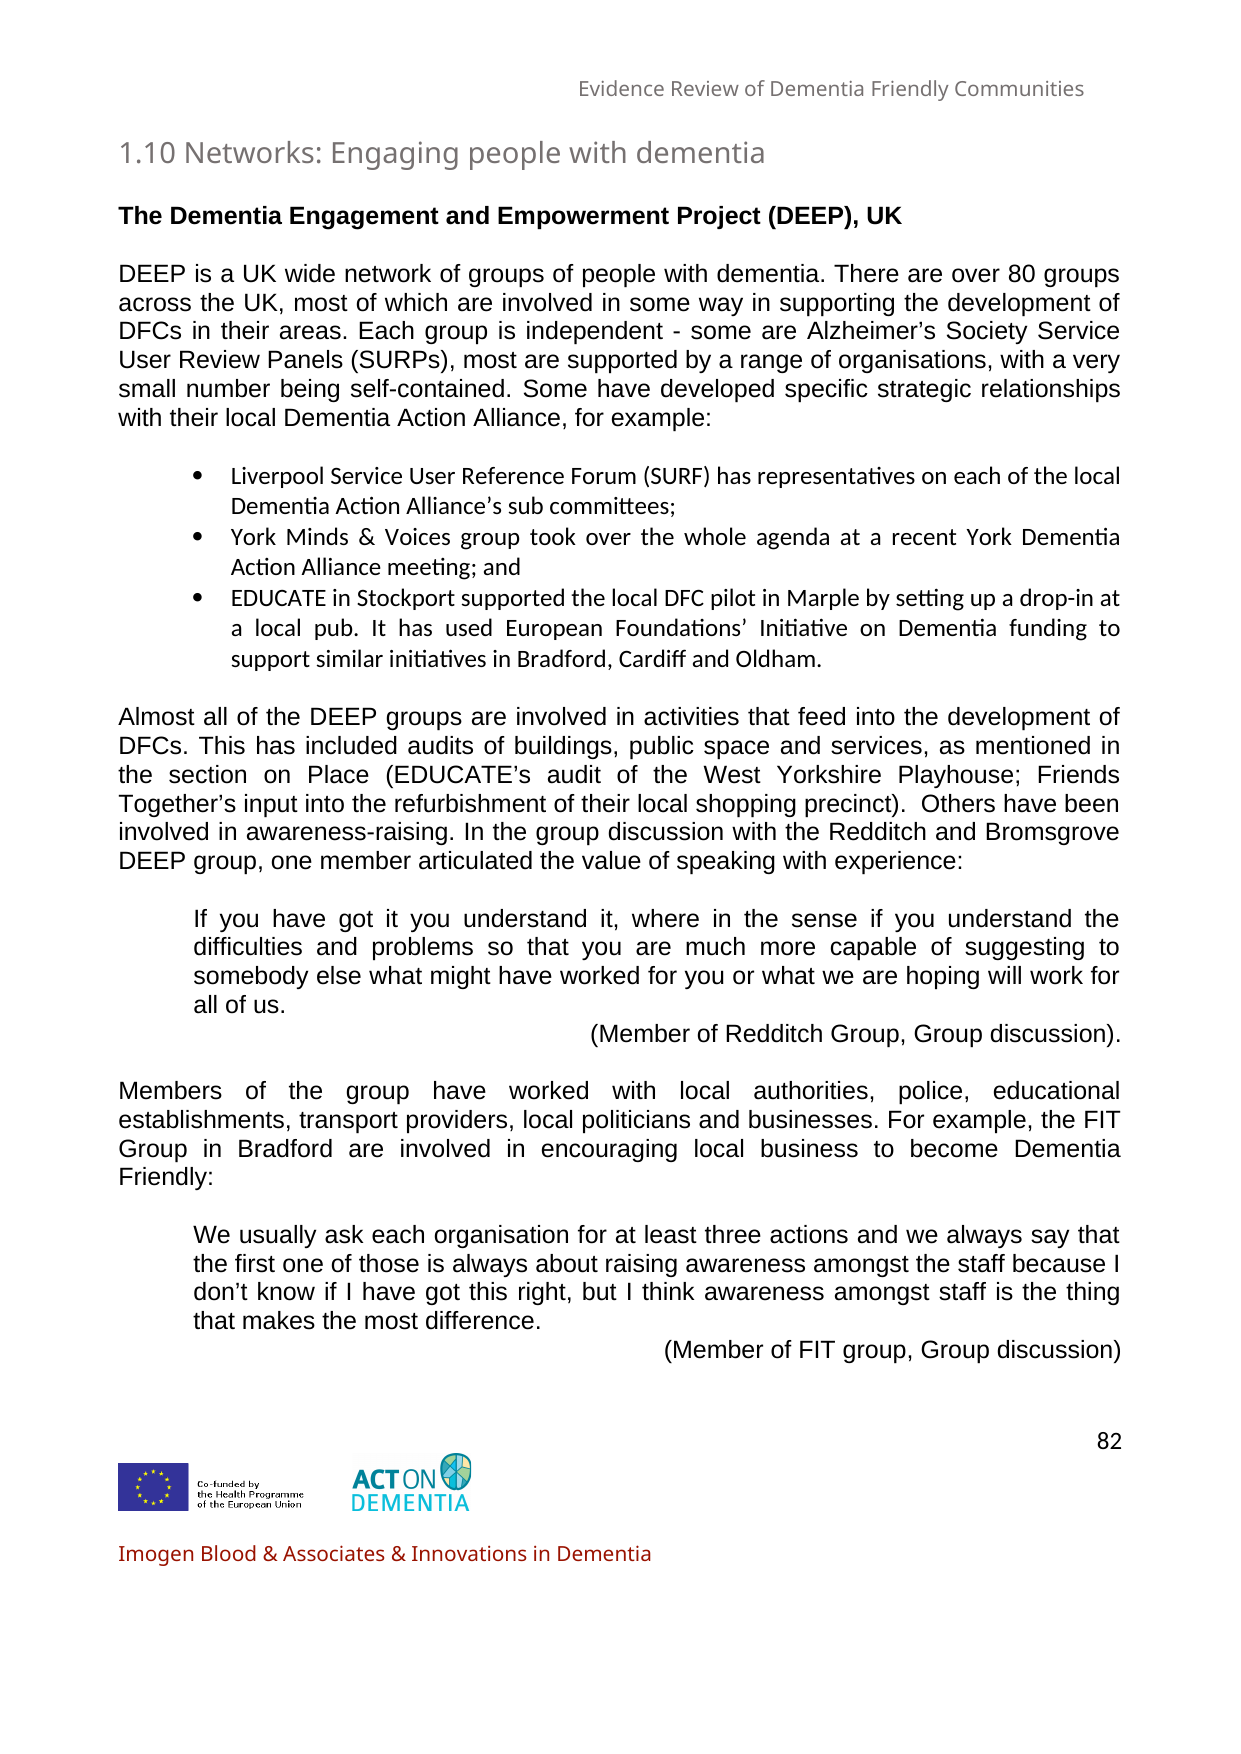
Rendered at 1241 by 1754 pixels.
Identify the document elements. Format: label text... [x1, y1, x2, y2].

list Liverpool Service User Reference Forum (SURF) has representatives on each of the local Dementia Action Alliance’s sub committees; [193, 460, 1122, 521]
text Members of the group have worked with local authorities, police, educational establishments, transport providers, local politicians and businesses. For example, the FIT Group in Bradford are involved in encouraging local business to become Dementia Friendly: [118, 1076, 1122, 1191]
text If you have got it you understand it, where in the sense if you understand the difficulties and problems so that you are much more capable of suggesting to somebody else what might have worked for you or what we are hoping will work for all of us. [193, 904, 1122, 1019]
list EDUCATE in Stockport supported the local DFC pilot in Marple by setting up a drop-in at a local pub. It has used European Foundations’ Initiative on Dementia funding to support similar initiatives in Bradford, Cardiff and Oldham. [193, 582, 1122, 674]
list York Minds & Voices group took over the whole agenda at a recent York Dementia Action Alliance meeting; and [193, 521, 1122, 582]
subtitle 1.10 Networks: Engaging people with dementia [118, 133, 1122, 172]
text The Dementia Engagement and Empowerment Project (DEEP), UK [118, 201, 1122, 230]
text (Member of FIT group, Group discussion) [118, 1335, 1122, 1364]
text DEEP is a UK wide network of groups of people with dementia. There are over 80 groups across the UK, most of which are involved in some way in supporting the development of DFCs in their areas. Each group is independent - some are Alzheimer’s Society Service User Review Panels (SURPs), most are supported by a range of organisations, with a very small number being self-contained. Some have developed specific strategic relationships with their local Dementia Action Alliance, for example: [118, 259, 1122, 431]
text We usually ask each organisation for at least three actions and we always say that the first one of those is always about raising awareness amongst the staff because I don’t know if I have got this right, but I think awareness amongst staff is the thing that makes the most difference. [193, 1220, 1122, 1335]
text (Member of Redditch Group, Group discussion). [118, 1019, 1122, 1047]
text Almost all of the DEEP groups are involved in activities that feed into the development of DFCs. This has included audits of buildings, public space and services, as mentioned in the section on Place (EDUCATE’s audit of the West Yorkshire Playhouse; Friends Together’s input into the refurbishment of their local shopping precinct). Others have been involved in awareness-raising. In the group discussion with the Redditch and Bromsgrove DEEP group, one member articulated the value of speaking with experience: [118, 702, 1122, 875]
picture [118, 1453, 472, 1511]
